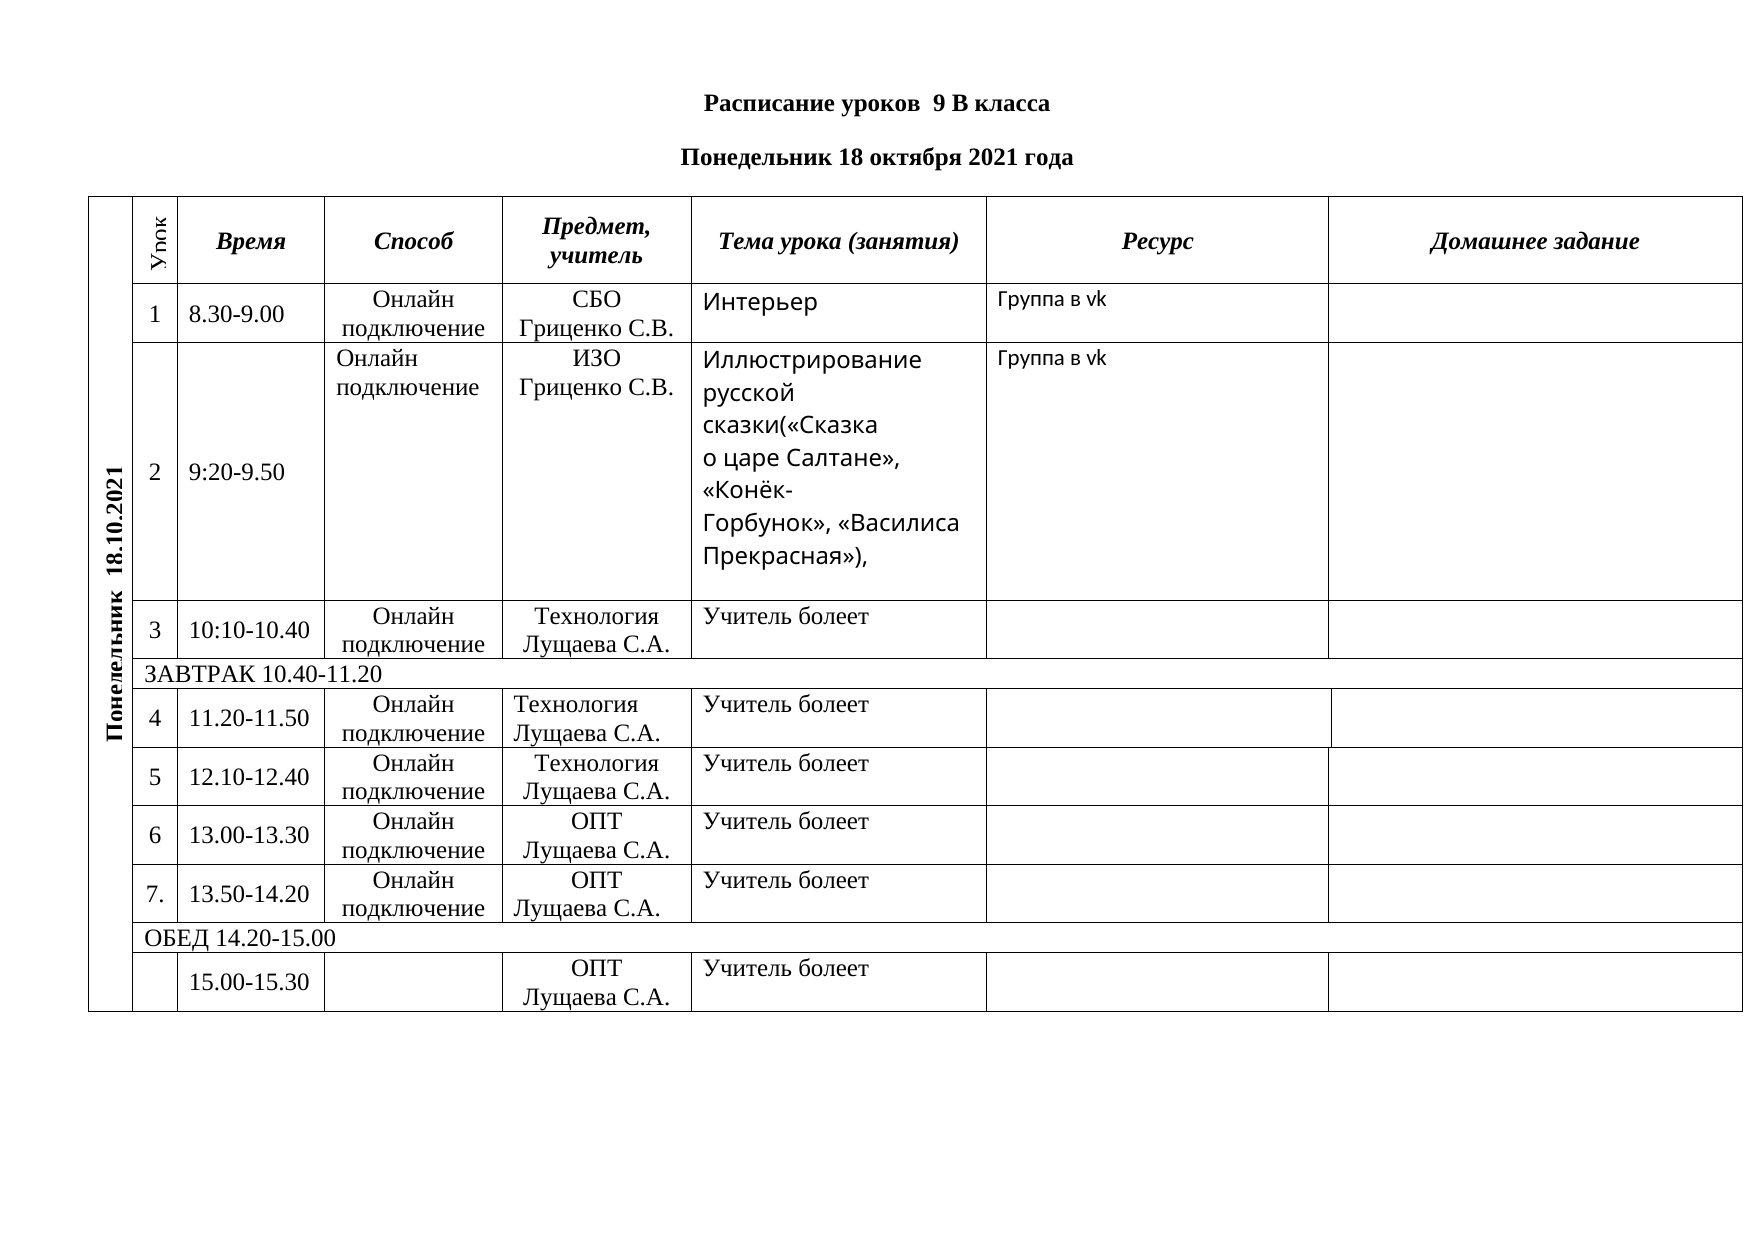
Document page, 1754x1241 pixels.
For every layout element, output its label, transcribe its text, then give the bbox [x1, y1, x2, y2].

text Расписание уроков 9 В класса [118, 88, 1636, 117]
table_cell 1 [133, 284, 177, 342]
table_cell Технология Лущаева С.А. [503, 689, 691, 747]
table_cell Учитель болеет [692, 601, 986, 658]
table_cell 13.00-13.30 [178, 806, 324, 864]
table_cell Онлайн подключение [325, 284, 502, 342]
table_cell 9:20-9.50 [178, 343, 324, 600]
table_cell [1329, 748, 1742, 805]
table_cell 11.20-11.50 [178, 689, 324, 747]
table_cell ОБЕД 14.20-15.00 [133, 923, 1742, 952]
table_cell Онлайн подключение [325, 865, 502, 922]
table_cell Учитель болеет [692, 689, 986, 747]
table_cell Онлайн подключение [325, 343, 502, 600]
table_cell [987, 748, 1328, 805]
table_cell [325, 953, 502, 1011]
table_header Понедельник 18.10.2021 [89, 197, 132, 1011]
table_cell [987, 953, 1328, 1011]
table_cell [1329, 601, 1742, 658]
table_cell [987, 689, 1331, 747]
table_cell 13.50-14.20 [178, 865, 324, 922]
table_cell 2 [133, 343, 177, 600]
table_header Способ [325, 197, 502, 283]
table_header Домашнее задание [1329, 197, 1742, 283]
table_cell Учитель болеет [692, 806, 986, 864]
table_cell [1329, 953, 1742, 1011]
table_cell 3 [133, 601, 177, 658]
table_header Предмет, учитель [503, 197, 691, 283]
table_cell 10:10-10.40 [178, 601, 324, 658]
table_cell [133, 953, 177, 1011]
table_cell 7. [133, 865, 177, 922]
table_cell ОПТ Лущаева С.А. [503, 806, 691, 864]
text Понедельник 18 октября 2021 года [118, 142, 1636, 171]
table_header Ресурс [987, 197, 1328, 283]
table_cell 5 [133, 748, 177, 805]
table_cell [987, 601, 1328, 658]
table_cell ИЗО Гриценко С.В. [503, 343, 691, 600]
table_cell [987, 865, 1328, 922]
table_header Урок [133, 197, 177, 283]
table_cell Технология Лущаева С.А. [503, 601, 691, 658]
table_cell Учитель болеет [692, 748, 986, 805]
table_cell [1329, 865, 1742, 922]
table_cell 15.00-15.30 [178, 953, 324, 1011]
table_cell СБО Гриценко С.В. [503, 284, 691, 342]
table_cell ОПТ Лущаева С.А. [503, 865, 691, 922]
table_cell 6 [133, 806, 177, 864]
table_cell Технология Лущаева С.А. [503, 748, 691, 805]
table_cell Онлайн подключение [325, 601, 502, 658]
table_cell Онлайн подключение [325, 689, 502, 747]
table_header Время [178, 197, 324, 283]
table_cell Группа в vk [987, 343, 1328, 600]
table_cell Онлайн подключение [325, 806, 502, 864]
table_cell [1332, 689, 1742, 747]
table_cell Иллюстрирование русской сказки(«Сказка о царе Салтане», «Конёк- Горбунок», «Василиса Прекрасная»), [692, 343, 986, 600]
table_cell Интерьер [692, 284, 986, 342]
table_cell 8.30-9.00 [178, 284, 324, 342]
table_cell 12.10-12.40 [178, 748, 324, 805]
table_header Тема урока (занятия) [692, 197, 986, 283]
table_cell Онлайн подключение [325, 748, 502, 805]
table_cell Учитель болеет [692, 953, 986, 1011]
table_cell [1329, 806, 1742, 864]
table_cell [1329, 284, 1742, 342]
table_cell Учитель болеет [692, 865, 986, 922]
table_cell Группа в vk [987, 284, 1328, 342]
table_cell [987, 806, 1328, 864]
table_cell ОПТ Лущаева С.А. [503, 953, 691, 1011]
table_cell ЗАВТРАК 10.40-11.20 [133, 659, 1742, 688]
table_cell 4 [133, 689, 177, 747]
table_cell [1329, 343, 1742, 600]
